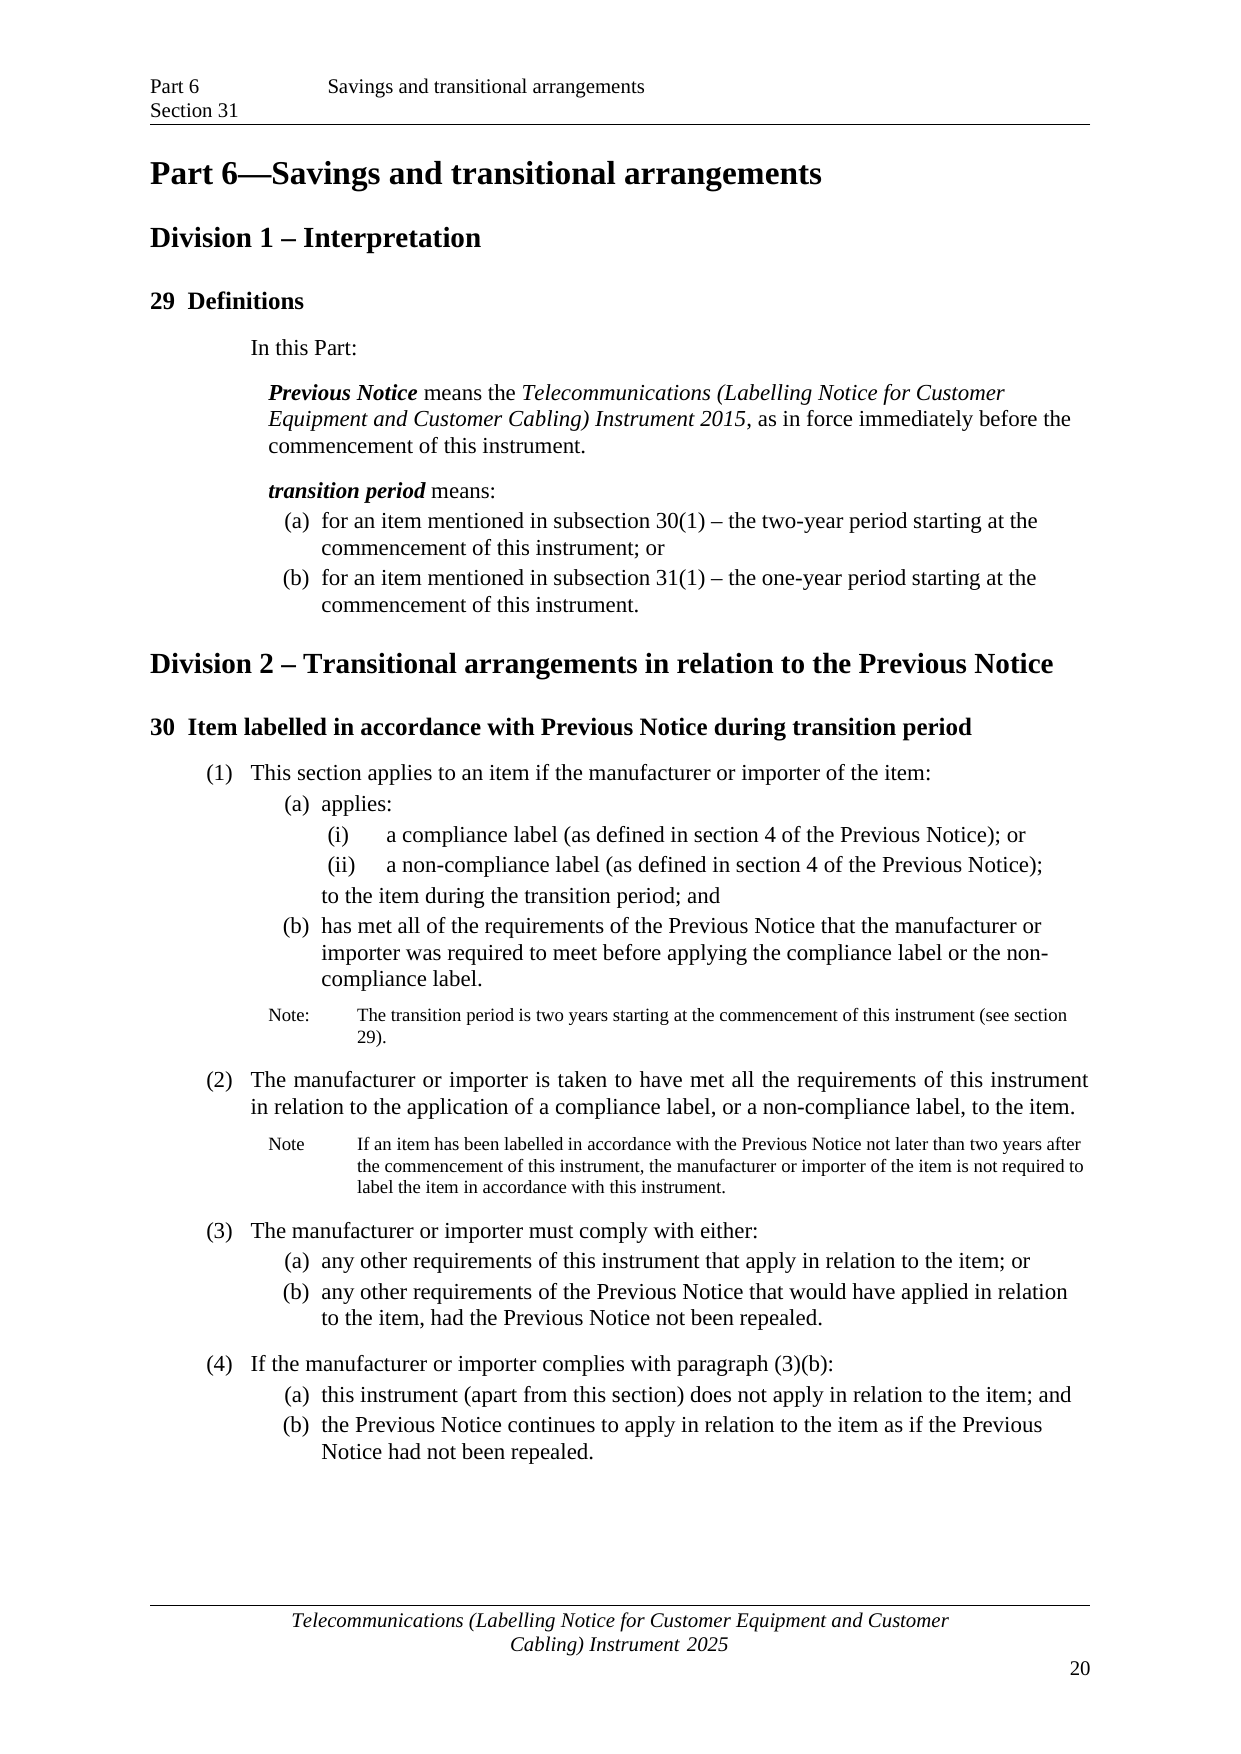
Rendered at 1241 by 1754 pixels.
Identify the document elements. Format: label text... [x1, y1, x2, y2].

text (a) any other requirements of this instrument that apply in relation to the item; or [150, 1248, 1090, 1274]
text (a) for an item mentioned in subsection 30(1) – the two-year period starting at the commencement of this instrument; or [150, 507, 1090, 560]
text (3) The manufacturer or importer must comply with either: [150, 1216, 1090, 1243]
text (b) for an item mentioned in subsection 31(1) – the one-year period starting at the commencement of this instrument. [150, 564, 1090, 617]
text 29 Definitions [150, 286, 1090, 314]
text Division 2 – Transitional arrangements in relation to the Previous Notice [150, 646, 1090, 680]
text (2) The manufacturer or importer is taken to have met all the requirements of this instrument in relation to the application of a compliance label, or a non-compliance label, to the item. [150, 1066, 1090, 1120]
text (b) the Previous Notice continues to apply in relation to the item as if the Previous Notice had not been repealed. [150, 1411, 1090, 1464]
text (a) this instrument (apart from this section) does not apply in relation to the item; and [150, 1381, 1090, 1407]
text transition period means: [268, 477, 1090, 503]
text 30 Item labelled in accordance with Previous Notice during transition period [150, 712, 1090, 740]
text (4) If the manufacturer or importer complies with paragraph (3)(b): [150, 1349, 1090, 1377]
text In this Part: [150, 333, 1090, 360]
text Previous Notice means the Telecommunications (Labelling Notice for Customer Equipment and Customer Cabling) Instrument 2015, as in force immediately before the commencement of this instrument. [268, 379, 1090, 458]
text Division 1 – Interpretation [150, 221, 1090, 254]
text Part 6—Savings and transitional arrangements [150, 153, 1090, 191]
text (b) has met all of the requirements of the Previous Notice that the manufacturer or importer was required to meet before applying the compliance label or the non-compliance label. [150, 912, 1090, 991]
text (1) This section applies to an item if the manufacturer or importer of the item: [150, 759, 1090, 786]
text (a) applies: [150, 790, 1090, 817]
text (i) a compliance label (as defined in section 4 of the Previous Notice); or [327, 821, 1090, 847]
text (b) any other requirements of the Previous Notice that would have applied in relation to the item, had the Previous Notice not been repealed. [150, 1278, 1090, 1331]
text to the item during the transition period; and [150, 882, 1090, 908]
text (ii) a non-compliance label (as defined in section 4 of the Previous Notice); [327, 851, 1090, 878]
text Note: The transition period is two years starting at the commencement of this instrument (see section 29). [268, 1004, 1090, 1047]
text Note If an item has been labelled in accordance with the Previous Notice not later than two years after the commencement of this instrument, the manufacturer or importer of the item is not required to label the item in accordance with this instrument. [268, 1133, 1090, 1198]
